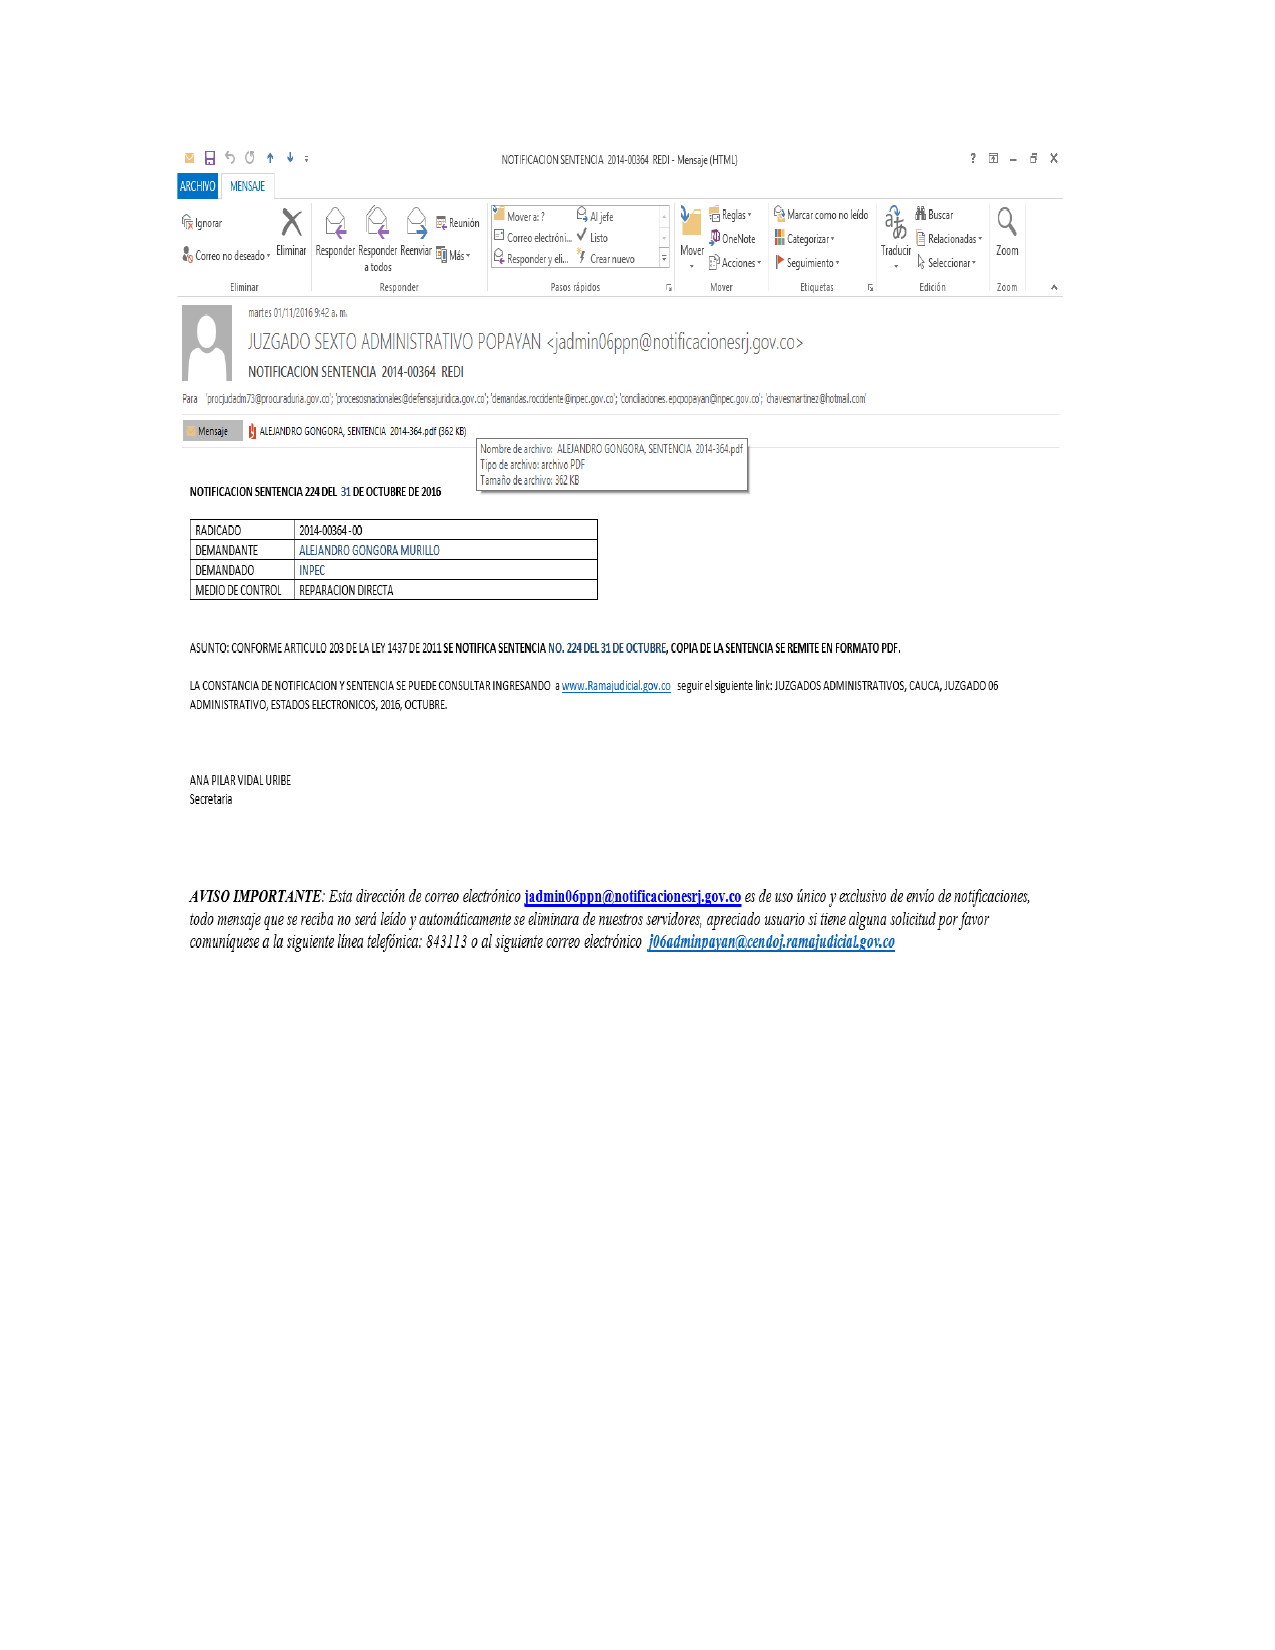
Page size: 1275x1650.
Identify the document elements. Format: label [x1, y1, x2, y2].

picture [177, 147, 1063, 998]
